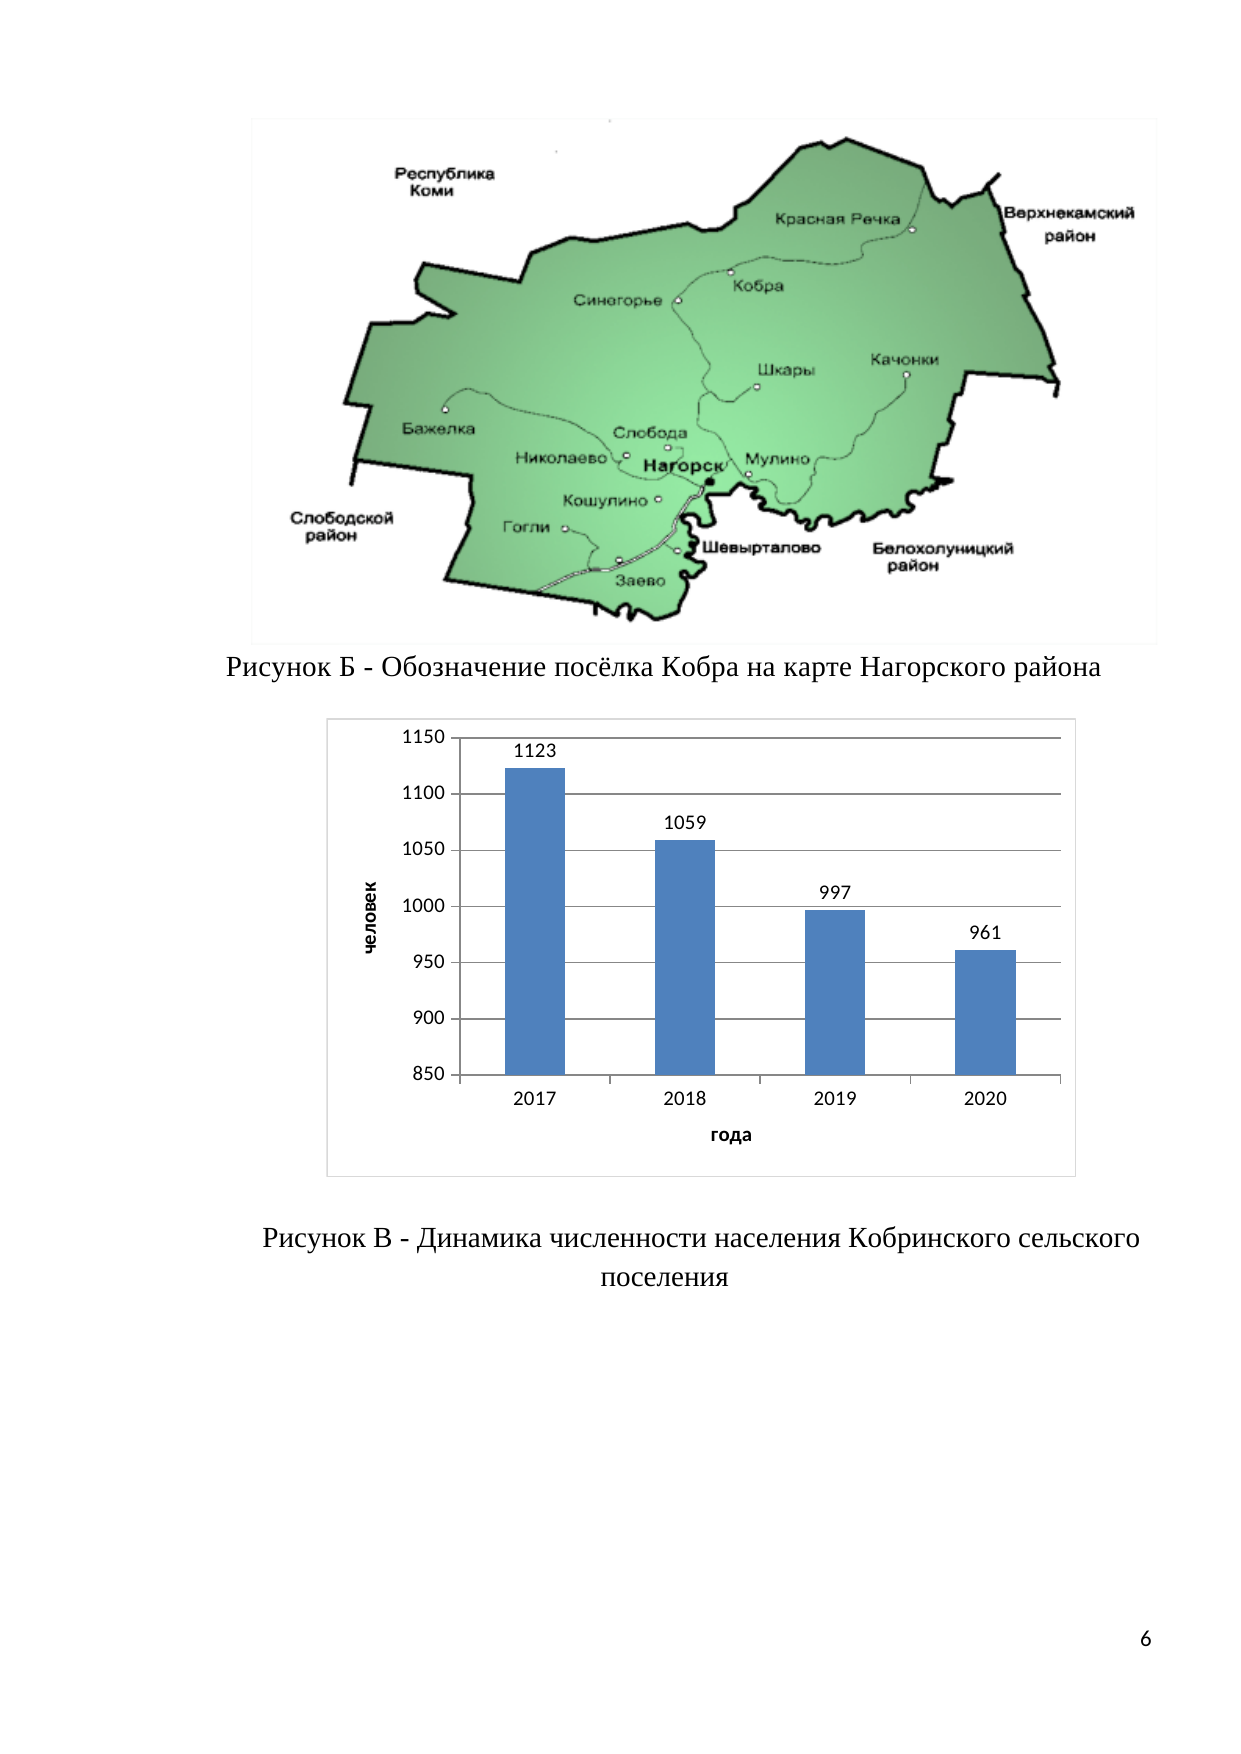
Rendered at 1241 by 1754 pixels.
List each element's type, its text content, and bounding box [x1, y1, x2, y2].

text Рисунок В - Динамика численности населения Кобринского сельского поселения [177, 1220, 1152, 1292]
picture [251, 118, 1158, 645]
text Рисунок Б - Обозначение посёлка Кобра на карте Нагорского района [177, 649, 1152, 682]
